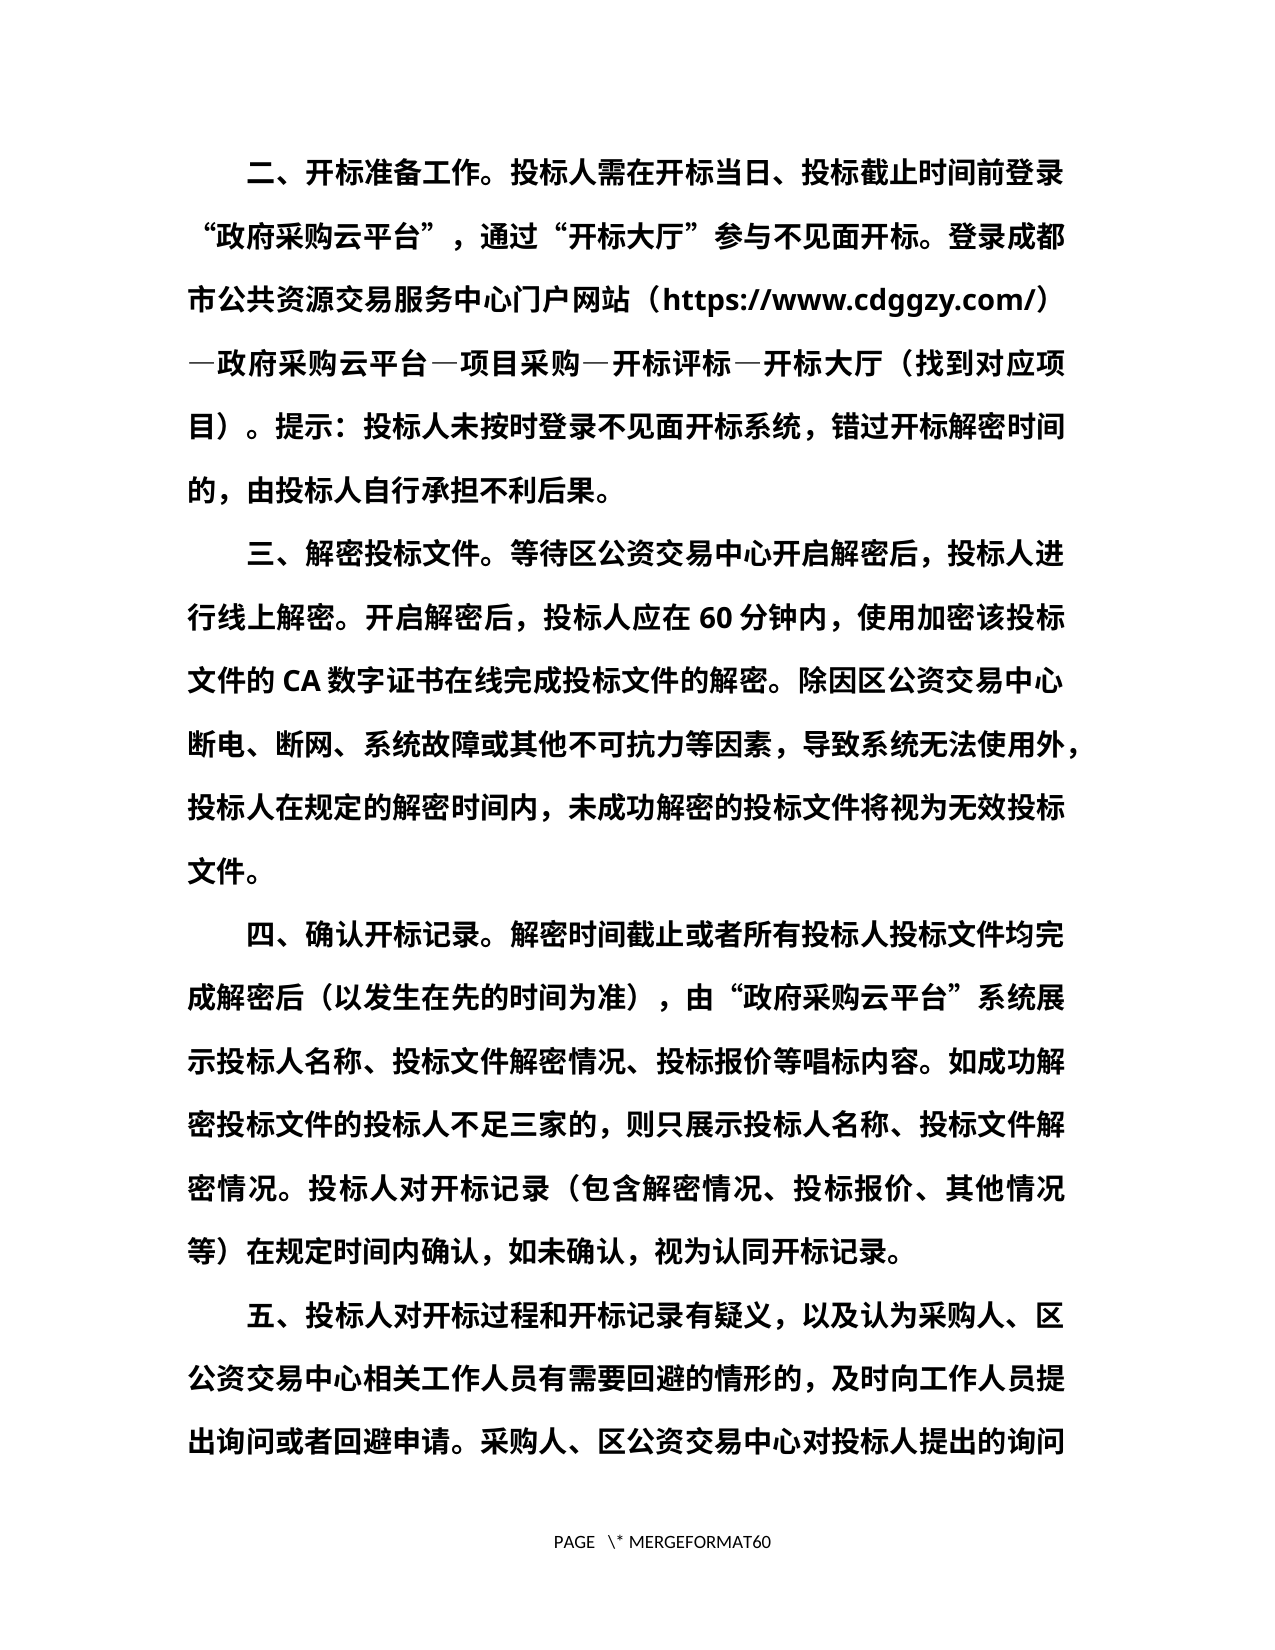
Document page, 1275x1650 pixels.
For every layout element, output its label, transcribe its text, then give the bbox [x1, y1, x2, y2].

list 解密投标文件。等待区公资交易中心开启解密后，投标人进行线上解密。开启解密后，投标人应在60分钟内，使用加密该投标文件的CA数字证书在线完成投标文件的解密。除因区公资交易中心断电、断网、系统故障或其他不可抗力等因素，导致系统无法使用外，投标人在规定的解密时间内，未成功解密的投标文件将视为无效投标文件。 [187, 531, 1066, 890]
list 确认开标记录。解密时间截止或者所有投标人投标文件均完成解密后（以发生在先的时间为准），由“政府采购云平台”系统展示投标人名称、投标文件解密情况、投标报价等唱标内容。如成功解密投标文件的投标人不足三家的，则只展示投标人名称、投标文件解密情况。投标人对开标记录（包含解密情况、投标报价、其他情况等）在规定时间内确认，如未确认，视为认同开标记录。 [187, 912, 1066, 1271]
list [187, 1292, 1066, 1461]
list 开标准备工作。投标人需在开标当日、投标截止时间前登录“政府采购云平台”，通过“开标大厅”参与不见面开标。登录成都市公共资源交易服务中心门户网站（https://www.cdggzy.com/）—政府采购云平台—项目采购—开标评标—开标大厅（找到对应项目）。提示：投标人未按时登录不见面开标系统，错过开标解密时间的，由投标人自行承担不利后果。 [187, 150, 1066, 509]
